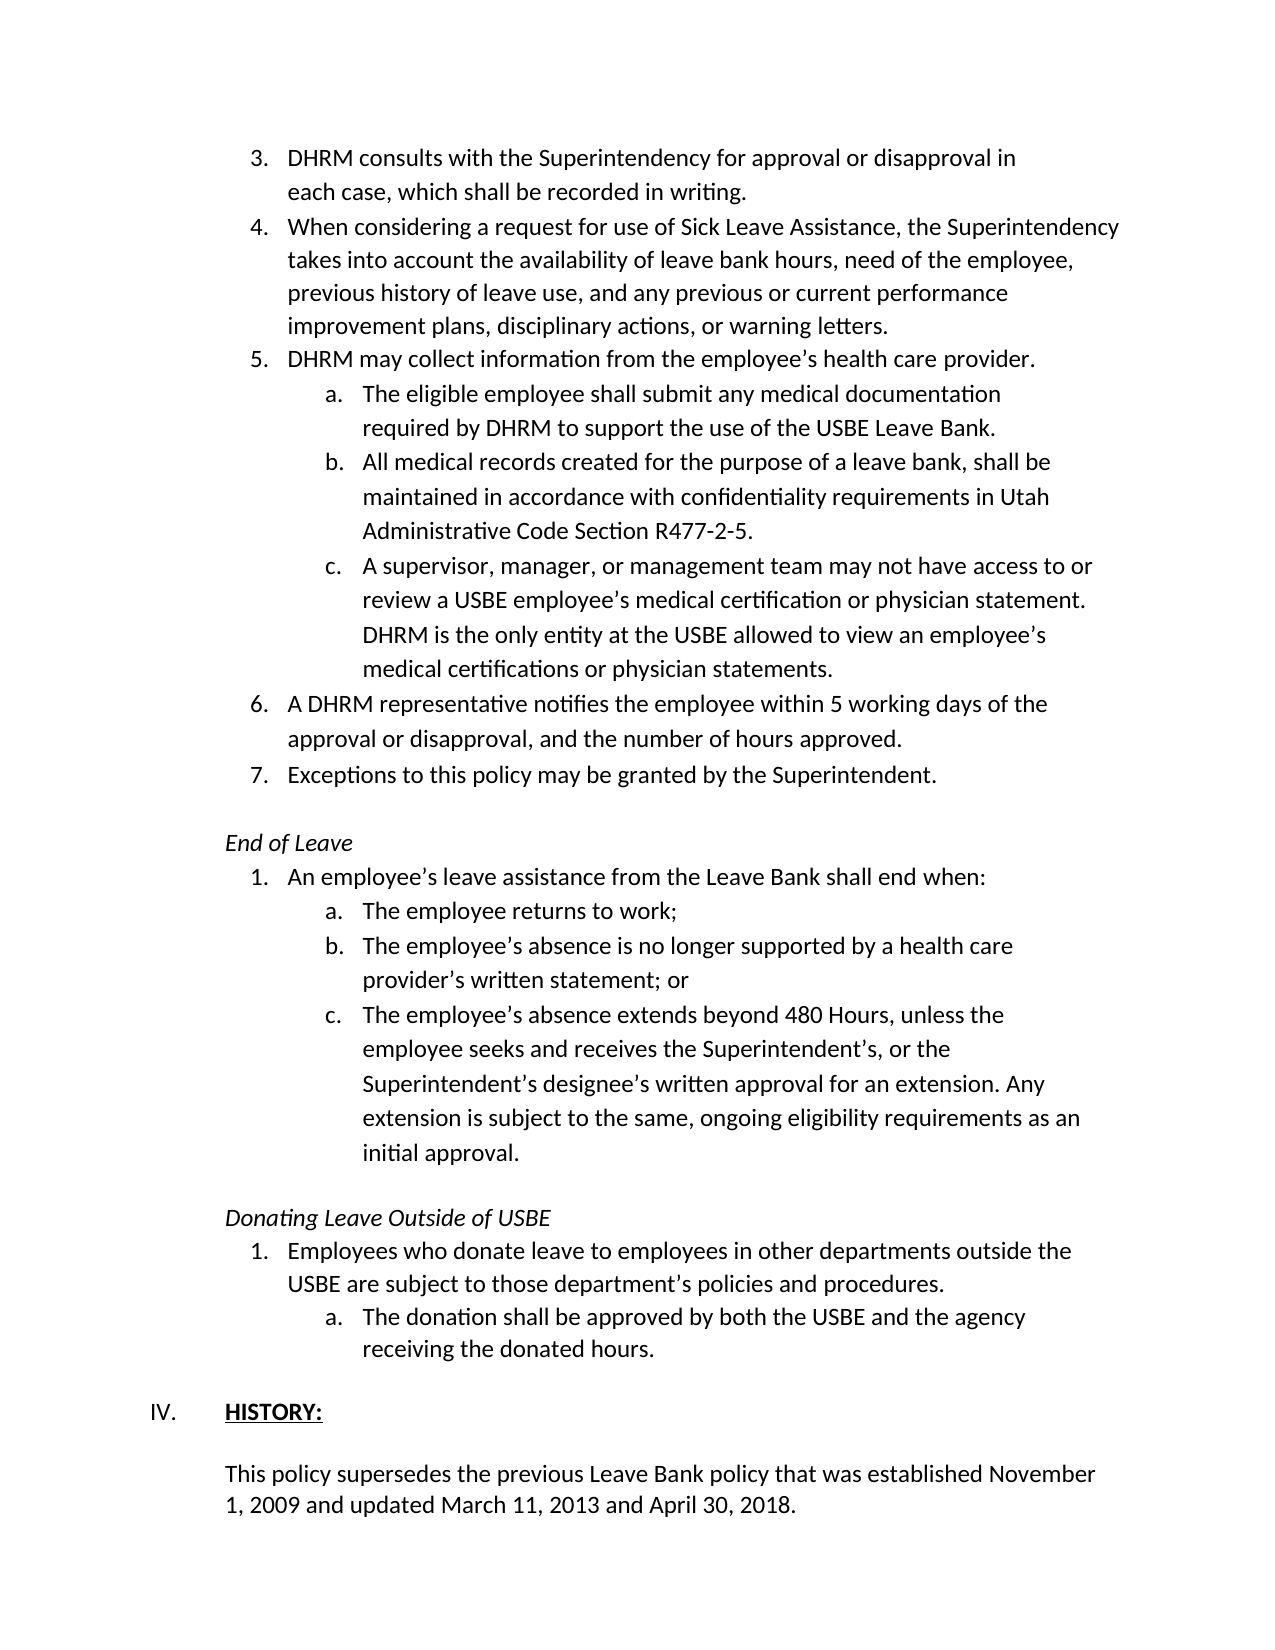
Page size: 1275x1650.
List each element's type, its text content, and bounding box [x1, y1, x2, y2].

list The employee returns to work; [325, 896, 1137, 926]
list The eligible employee shall submit any medical documentation required by DHRM to support the use of the USBE Leave Bank. [325, 378, 1063, 442]
list A supervisor, manager, or management team may not have access to or review a USBE employee’s medical certification or physician statement. DHRM is the only entity at the USBE allowed to view an employee’s medical certifications or physician statements. [325, 550, 1108, 684]
list Employees who donate leave to employees in other departments outside the USBE are subject to those department’s policies and procedures. [250, 1235, 1108, 1299]
list All medical records created for the purpose of a leave bank, shall be maintained in accordance with confidentiality requirements in Utah Administrative Code Section R477-2-5. [325, 446, 1111, 546]
list DHRM consults with the Superintendency for approval or disapproval in each case, which shall be recorded in writing. [250, 142, 1065, 207]
list The donation shall be approved by both the USBE and the agency receiving the donated hours. [325, 1301, 1101, 1363]
list When considering a request for use of Sick Leave Assistance, the Superintendency takes into account the availability of leave bank hours, need of the employee, previous history of leave use, and any previous or current performance improvement plans, disciplinary actions, or warning letters. [250, 211, 1122, 340]
list DHRM may collect information from the employee’s health care provider. [250, 343, 1137, 373]
list The employee’s absence extends beyond 480 Hours, unless the employee seeks and receives the Superintendent’s, or the Superintendent’s designee’s written approval for an extension. Any extension is subject to the same, ongoing eligibility requirements as an initial approval. [325, 999, 1110, 1167]
subtitle Donating Leave Outside of USBE [225, 1202, 1137, 1233]
list Exceptions to this policy may be granted by the Superintendent. [250, 759, 1095, 790]
list HISTORY: This policy supersedes the previous Leave Bank policy that was established November 1, 2009 and updated March 11, 2013 and April 30, 2018. [150, 1396, 1101, 1520]
list An employee’s leave assistance from the Leave Bank shall end when: [250, 861, 1137, 891]
list The employee’s absence is no longer supported by a health care provider’s written statement; or [325, 930, 1059, 994]
list A DHRM representative notifies the employee within 5 working days of the approval or disapproval, and the number of hours approved. [250, 689, 1095, 754]
text End of Leave [212, 828, 1137, 858]
